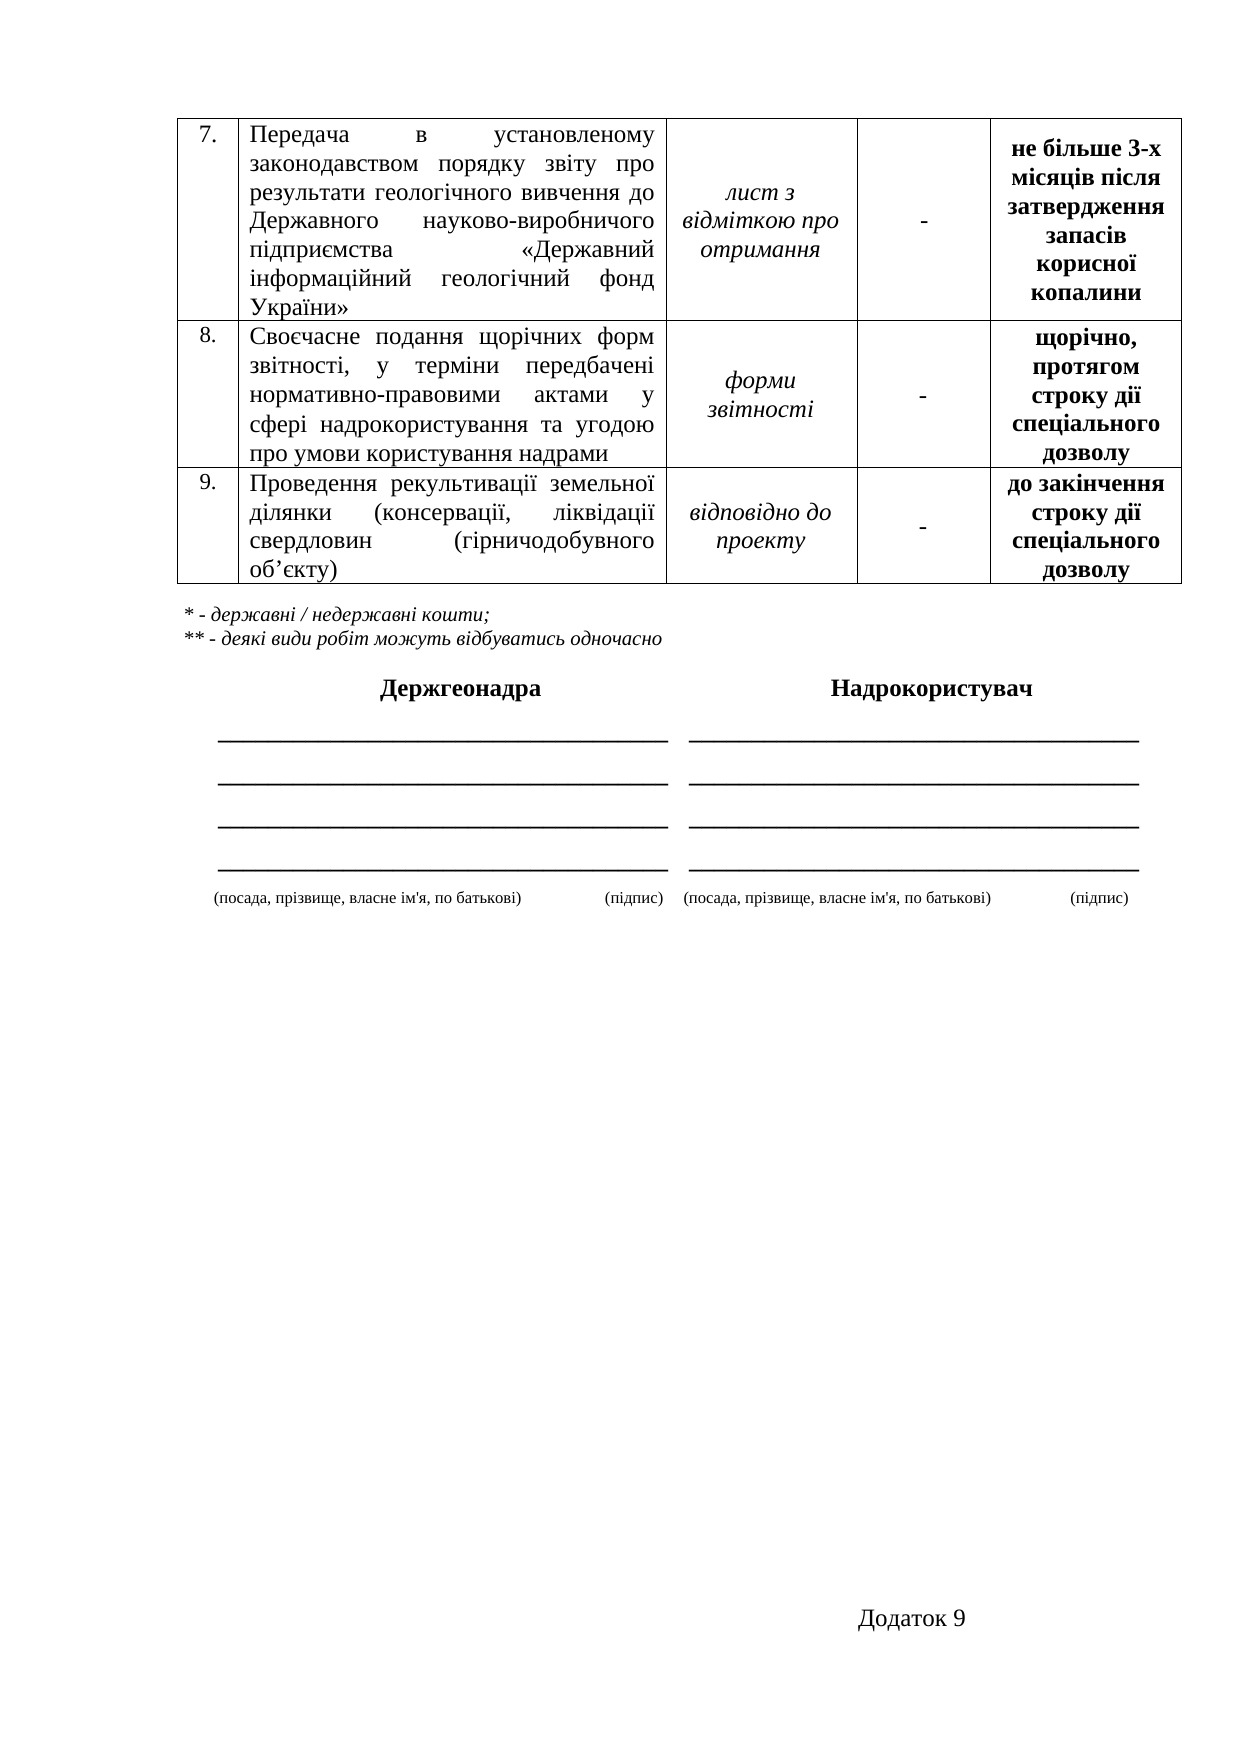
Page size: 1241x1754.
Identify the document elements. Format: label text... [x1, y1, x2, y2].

table_cell - [858, 468, 990, 583]
table_header Держгеонадра ________________________________________________________________________________________________________________________________________________ (посада, прізвище, власне ім'я, по батькові) (підпис) [208, 667, 678, 925]
table_cell не більше 3-х місяців після затвердження запасів корисної копалини [991, 119, 1181, 320]
table_header * - державні / недержавні кошти; ** - деякі види робіт можуть відбуватись одночасно [177, 596, 1111, 655]
table_cell - [858, 321, 990, 467]
table_cell 9. [178, 468, 238, 583]
table_cell 8. [178, 321, 238, 467]
table_cell 7. [178, 119, 238, 320]
table_cell відповідно до проекту [667, 468, 857, 583]
table_cell форми звітності [667, 321, 857, 467]
table_cell Проведення рекультивації земельної ділянки (консервації, ліквідації свердловин (гірничодобувного об’єкту) [239, 468, 666, 583]
table_cell до закінчення строку дії спеціального дозволу [991, 468, 1181, 583]
table_cell - [858, 119, 990, 320]
table_cell Своєчасне подання щорічних форм звітності, у терміни передбачені нормативно-правовими актами у сфері надрокористування та угодою про умови користування надрами [239, 321, 666, 467]
table_cell лист з відміткою про отримання [667, 119, 857, 320]
table_cell щорічно, протягом строку дії спеціального дозволу [991, 321, 1181, 467]
table_header Надрокористувач ________________________________________________________________________________________________________________________________________________ (посада, прізвище, власне ім'я, по батькові) (підпис) [678, 667, 1150, 925]
table_cell Передача в установленому законодавством порядку звіту про результати геологічного вивчення до Державного науково-виробничого підприємства «Державний інформаційний геологічний фонд України» [239, 119, 666, 320]
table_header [847, 1603, 1181, 1631]
